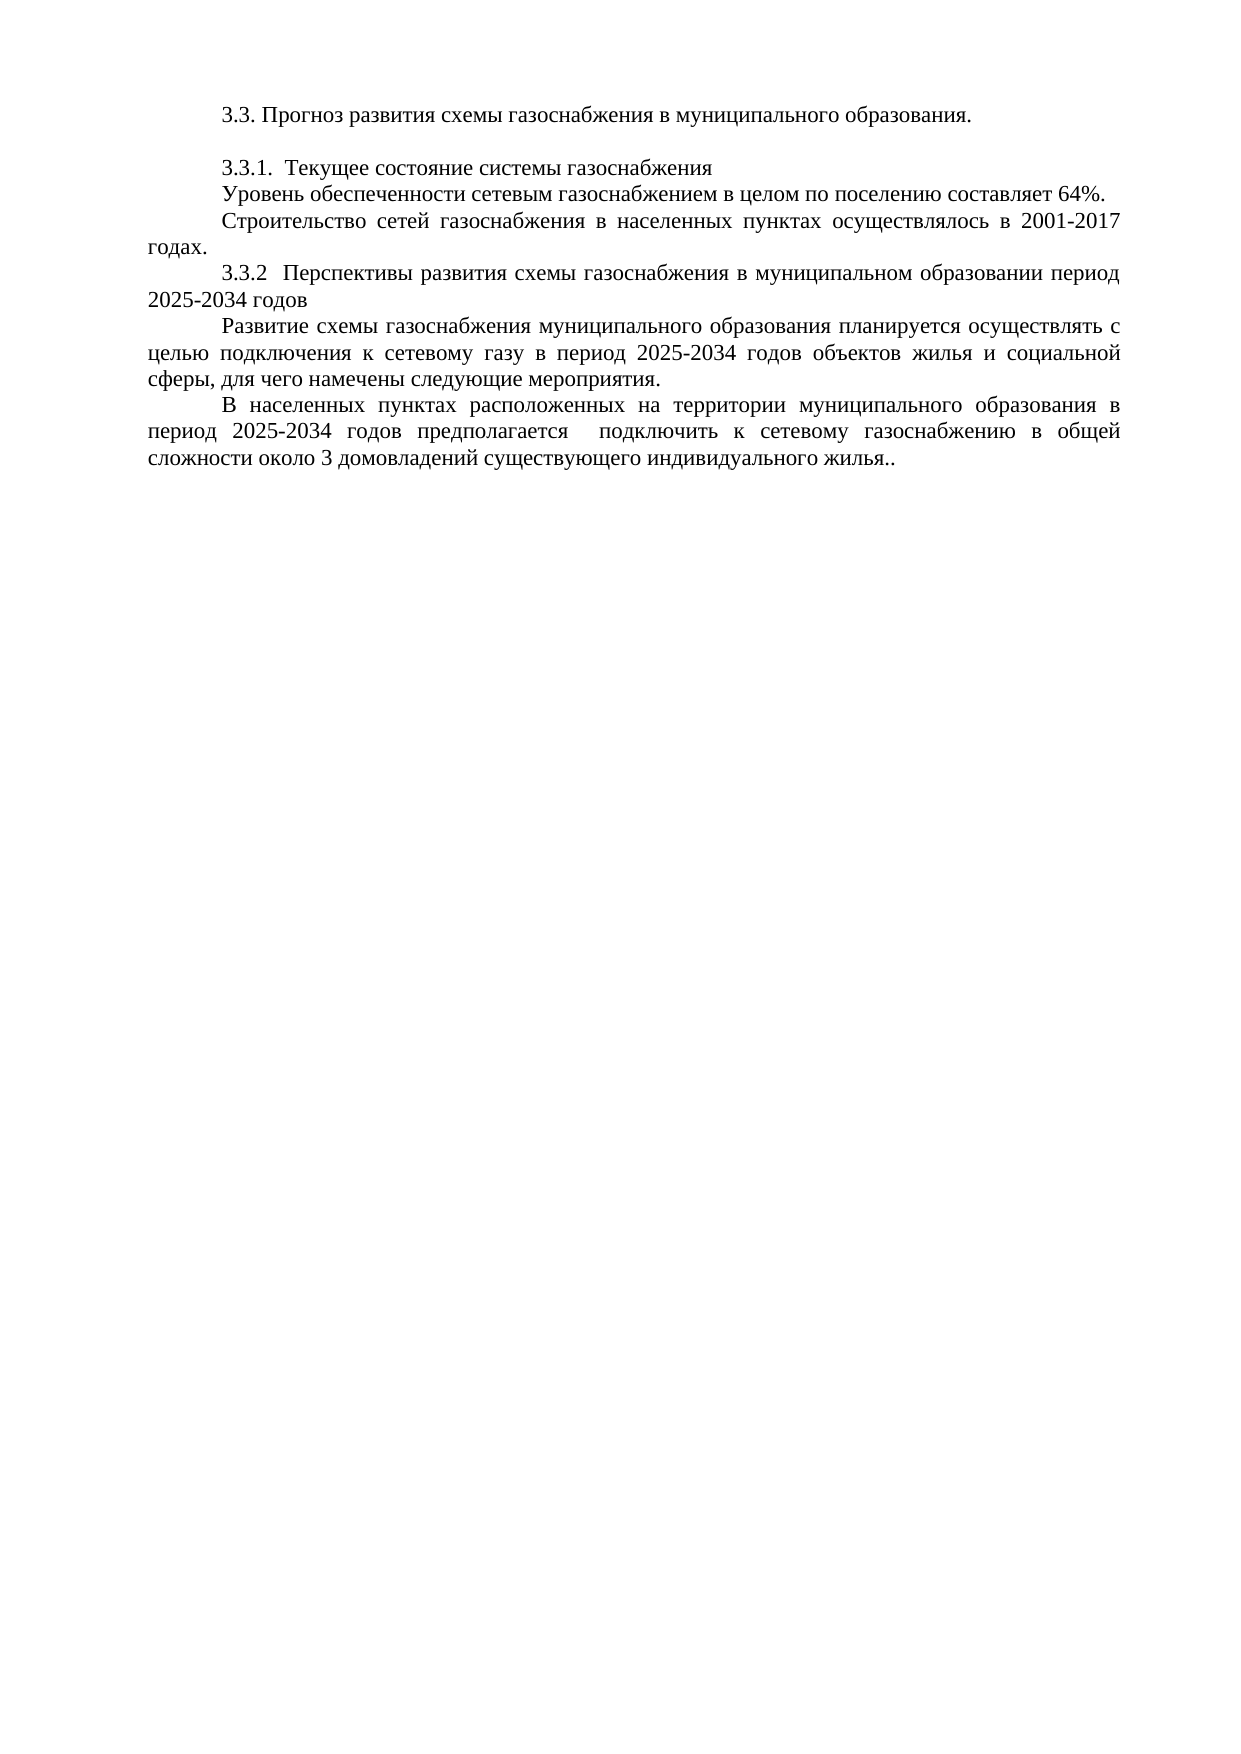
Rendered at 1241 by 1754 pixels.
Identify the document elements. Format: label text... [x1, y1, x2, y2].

text 3.3.2 Перспективы развития схемы газоснабжения в муниципальном образовании период 2025-2034 годов [148, 259, 1122, 312]
text В населенных пунктах расположенных на территории муниципального образования в период 2025-2034 годов предполагается подключить к сетевому газоснабжению в общей сложности около 3 домовладений существующего индивидуального жилья.. [148, 391, 1122, 470]
text 3.3.1. Текущее состояние системы газоснабжения [148, 154, 1122, 180]
text Уровень обеспеченности сетевым газоснабжением в целом по поселению составляет 64%. [148, 180, 1122, 207]
text Развитие схемы газоснабжения муниципального образования планируется осуществлять с целью подключения к сетевому газу в период 2025-2034 годов объектов жилья и социальной сферы, для чего намечены следующие мероприятия. [148, 312, 1122, 391]
text Строительство сетей газоснабжения в населенных пунктах осуществлялось в 2001-2017 годах. [148, 207, 1122, 259]
text 3.3. Прогноз развития схемы газоснабжения в муниципального образования. [148, 101, 1122, 128]
